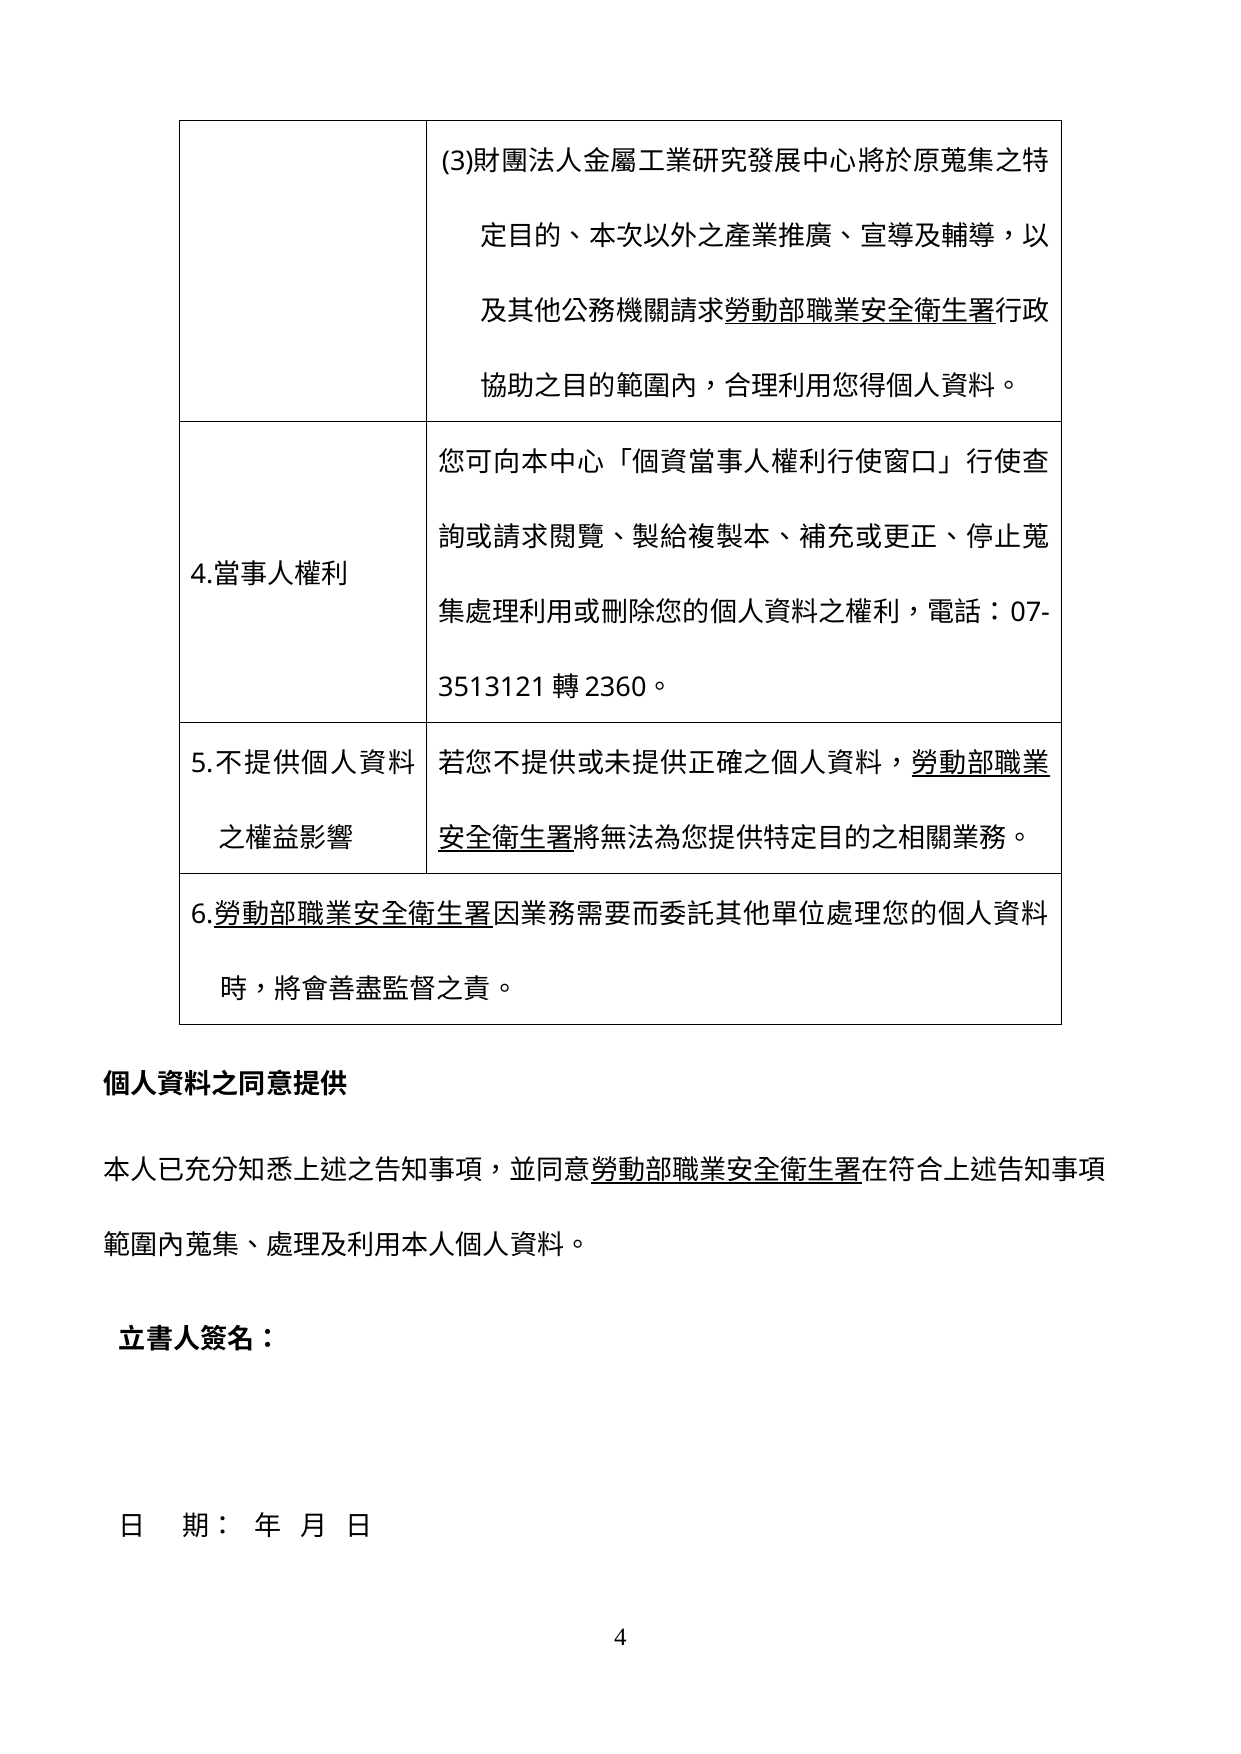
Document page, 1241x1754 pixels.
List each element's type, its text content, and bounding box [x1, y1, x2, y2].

text 本人已充分知悉上述之告知事項，並同意勞動部職業安全衛生署在符合上述告知事項範圍內蒐集、處理及利用本人個人資料。 [103, 1130, 1122, 1280]
table_cell 6.勞動部職業安全衛生署因業務需要而委託其他單位處理您的個人資料時，將會善盡監督之責。 [180, 874, 1061, 1024]
table_cell 您可向本中心「個資當事人權利行使窗口」行使查詢或請求閱覽、製給複製本、補充或更正、停止蒐集處理利用或刪除您的個人資料之權利，電話：07-3513121轉2360。 [427, 422, 1061, 722]
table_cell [180, 121, 426, 421]
text 日 期： 年 月 日 [119, 1486, 1122, 1561]
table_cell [427, 121, 1061, 421]
table_cell 若您不提供或未提供正確之個人資料，勞動部職業安全衛生署將無法為您提供特定目的之相關業務。 [427, 723, 1061, 873]
text 個人資料之同意提供 [103, 1044, 1122, 1119]
table_cell 5.不提供個人資料之權益影響 [180, 723, 426, 873]
text 立書人簽名： [119, 1299, 1122, 1374]
table_cell 4.當事人權利 [180, 422, 426, 722]
